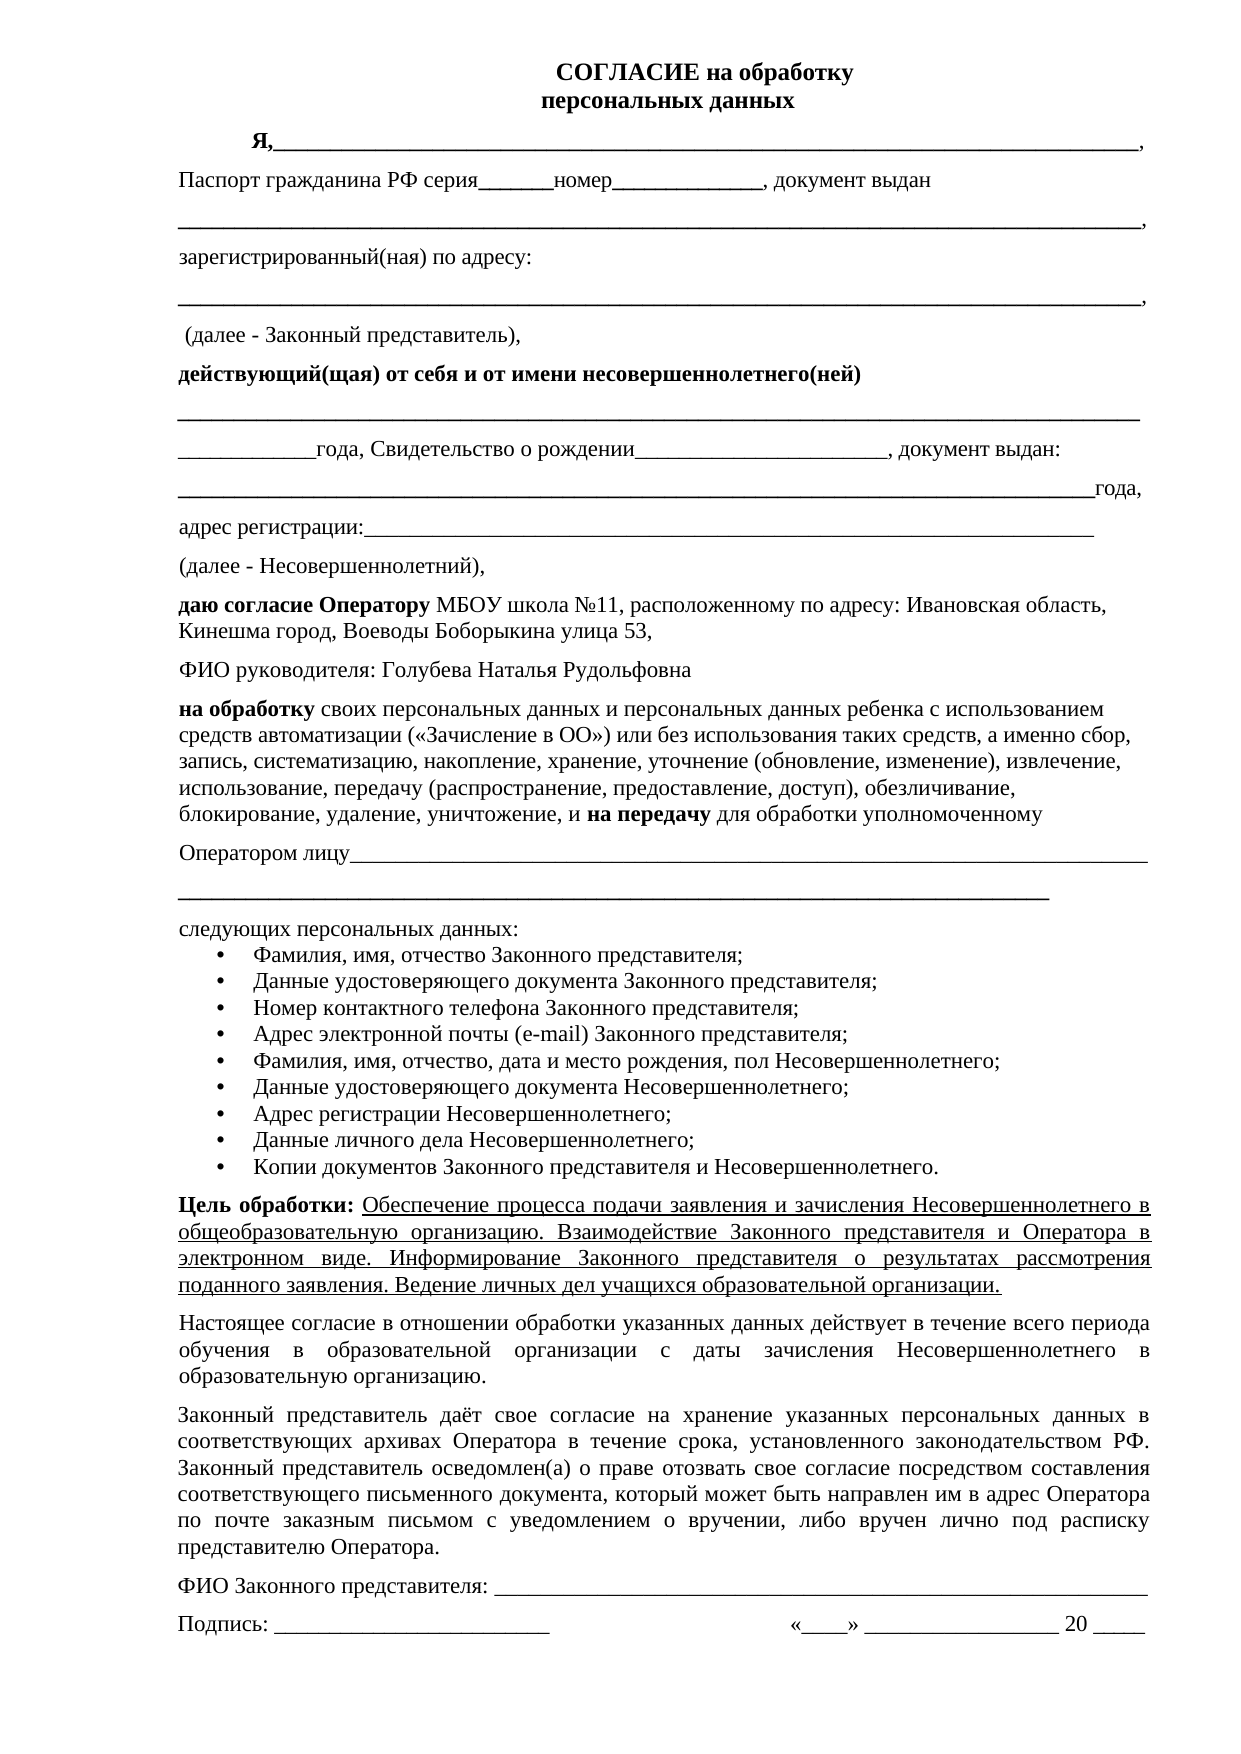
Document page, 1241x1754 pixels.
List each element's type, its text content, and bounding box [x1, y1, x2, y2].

text действующий(щая) от себя и от имени несовершеннолетнего(ней) [178, 360, 1152, 386]
text адрес регистрации: [178, 513, 1152, 539]
text , [178, 282, 1152, 309]
text года, [178, 474, 1152, 501]
text Цель обработки: Обеспечение процесса подачи заявления и зачисления Несовершеннолетнего в общеобразовательную организацию. Взаимодействие Законного представителя и Оператора в электронном виде. Информирование Законного представителя о результатах рассмотрения поданного заявления. Ведение личных дел учащихся образовательной организации. [178, 1268, 1152, 1297]
list Адрес регистрации Несовершеннолетнего; [216, 1100, 1152, 1126]
text СОГЛАСИЕ на обработку персональных данных [462, 57, 873, 114]
text Паспорт гражданина РФ серия номер , документ выдан [178, 166, 1152, 192]
text (далее - Несовершеннолетний), [179, 552, 1152, 578]
list Данные удостоверяющего документа Законного представителя; [216, 967, 1152, 994]
text ФИО Законного представителя: [177, 1572, 1152, 1598]
text Я, , [251, 127, 1152, 153]
text даю согласие Оператору МБОУ школа №11, расположенному по адресу: Ивановская область, Кинешма город, Воеводы Боборыкина улица 53, [178, 591, 1110, 643]
text , [178, 204, 1152, 231]
text ФИО руководителя: Голубева Наталья Рудольфовна [179, 656, 1152, 682]
text (далее - Законный представитель), [184, 321, 1152, 347]
text Оператором лицу [179, 839, 1152, 866]
text Настоящее согласие в отношении обработки указанных данных действует в течение всего периода обучения в образовательной организации с даты зачисления Несовершеннолетнего в образовательную организацию. [178, 1309, 1152, 1388]
list Копии документов Законного представителя и Несовершеннолетнего. [216, 1153, 1152, 1179]
text Подпись: «____» 20 [177, 1611, 1152, 1637]
list Номер контактного телефона Законного представителя; [216, 994, 1152, 1020]
list Данные удостоверяющего документа Несовершеннолетнего; [216, 1073, 1152, 1100]
text на обработку своих персональных данных и персональных данных ребенка с использованием средств автоматизации («Зачисление в ОО») или без использования таких средств, а именно сбор, запись, систематизацию, накопление, хранение, уточнение (обновление, изменение), извлечение, использование, передачу (распространение, предоставление, доступ), обезличивание, блокирование, удаление, уничтожение, и на передачу для обработки уполномоченному [178, 695, 1152, 827]
list Фамилия, имя, отчество Законного представителя; [216, 941, 1152, 967]
text следующих персональных данных: [178, 914, 1152, 941]
list Адрес электронной почты (e-mail) Законного представителя; [216, 1020, 1152, 1047]
list Данные личного дела Несовершеннолетнего; [216, 1126, 1152, 1153]
text года, Свидетельство о рождении , документ выдан: [178, 435, 1152, 462]
list Фамилия, имя, отчество, дата и место рождения, пол Несовершеннолетнего; [216, 1047, 1152, 1073]
text Законный представитель даёт свое согласие на хранение указанных персональных данных в соответствующих архивах Оператора в течение срока, установленного законодательством РФ. Законный представитель осведомлен(а) о праве отозвать свое согласие посредством составления соответствующего письменного документа, который может быть направлен им в адрес Оператора по почте заказным письмом с уведомлением о вручении, либо вручен лично под расписку представителю Оператора. [177, 1401, 1152, 1559]
text Цель обработки: Обеспечение процесса подачи заявления и зачисления Несовершеннолетнего в общеобразовательную организацию. Взаимодействие Законного представителя и Оператора в электронном виде. Информирование Законного представителя о результатах рассмотрения поданного заявления. Ведение личных дел учащихся образовательной организации. [178, 1192, 1152, 1241]
text Цель обработки: Обеспечение процесса подачи заявления и зачисления Несовершеннолетнего в общеобразовательную организацию. Взаимодействие Законного представителя и Оператора в электронном виде. Информирование Законного представителя о результатах рассмотрения поданного заявления. Ведение личных дел учащихся образовательной организации. [178, 1242, 1152, 1267]
text зарегистрированный(ная) по адресу: [178, 243, 1152, 270]
